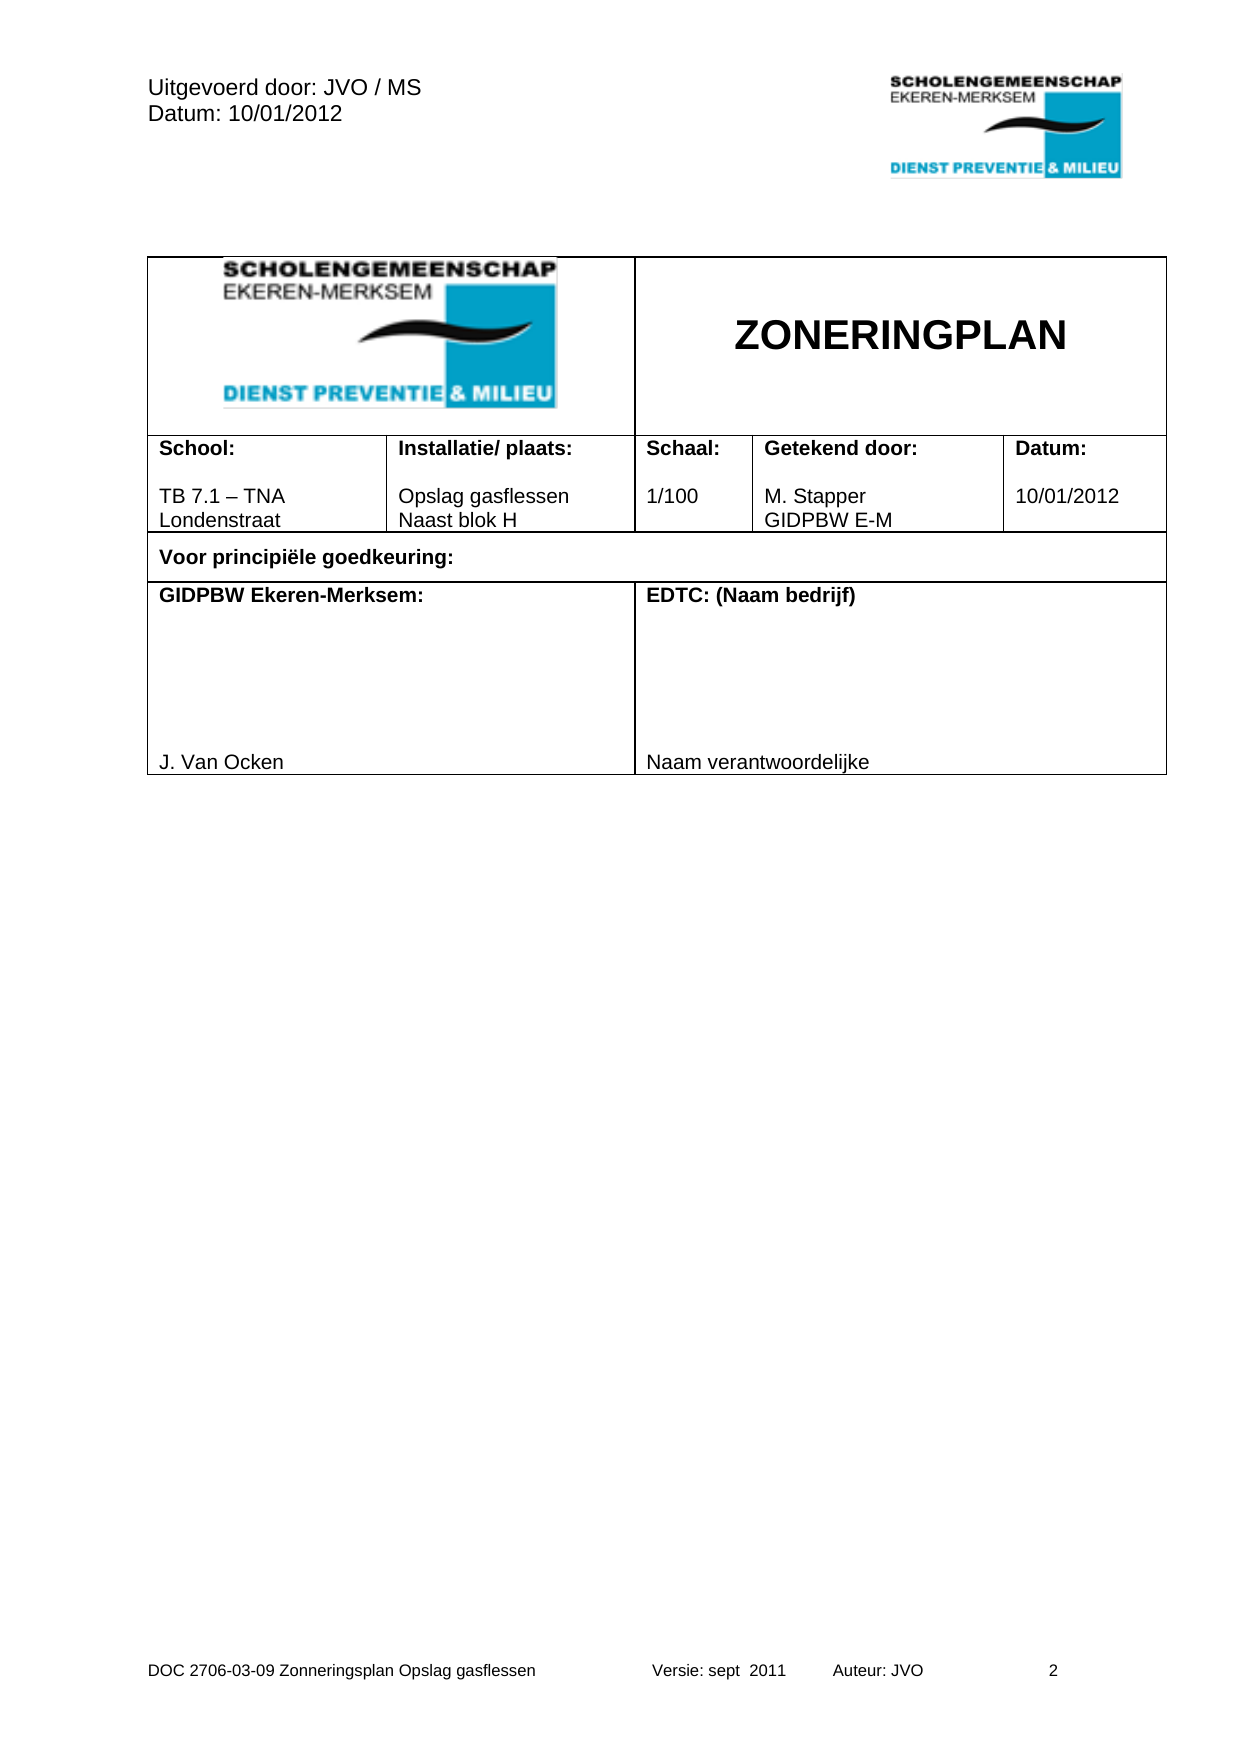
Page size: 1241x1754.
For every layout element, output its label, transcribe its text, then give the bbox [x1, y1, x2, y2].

picture [890, 73, 1124, 180]
table_cell School: TB 7.1 – TNA Londenstraat [148, 436, 386, 531]
table_cell Installatie/ plaats: Opslag gasflessen Naast blok H [387, 436, 634, 531]
picture [223, 257, 560, 411]
table_header ZONERINGPLAN [636, 258, 1166, 434]
table_cell Datum: 10/01/2012 [1004, 436, 1166, 531]
table_cell EDTC: (Naam bedrijf) Naam verantwoordelijke [636, 583, 1166, 774]
table_cell Schaal: 1/100 [636, 436, 752, 531]
table_cell Voor principiële goedkeuring: [148, 533, 1166, 581]
table_cell Getekend door: M. Stapper GIDPBW E-M [753, 436, 1003, 531]
table_header [148, 258, 634, 434]
table_cell GIDPBW Ekeren-Merksem: J. Van Ocken [148, 583, 634, 774]
